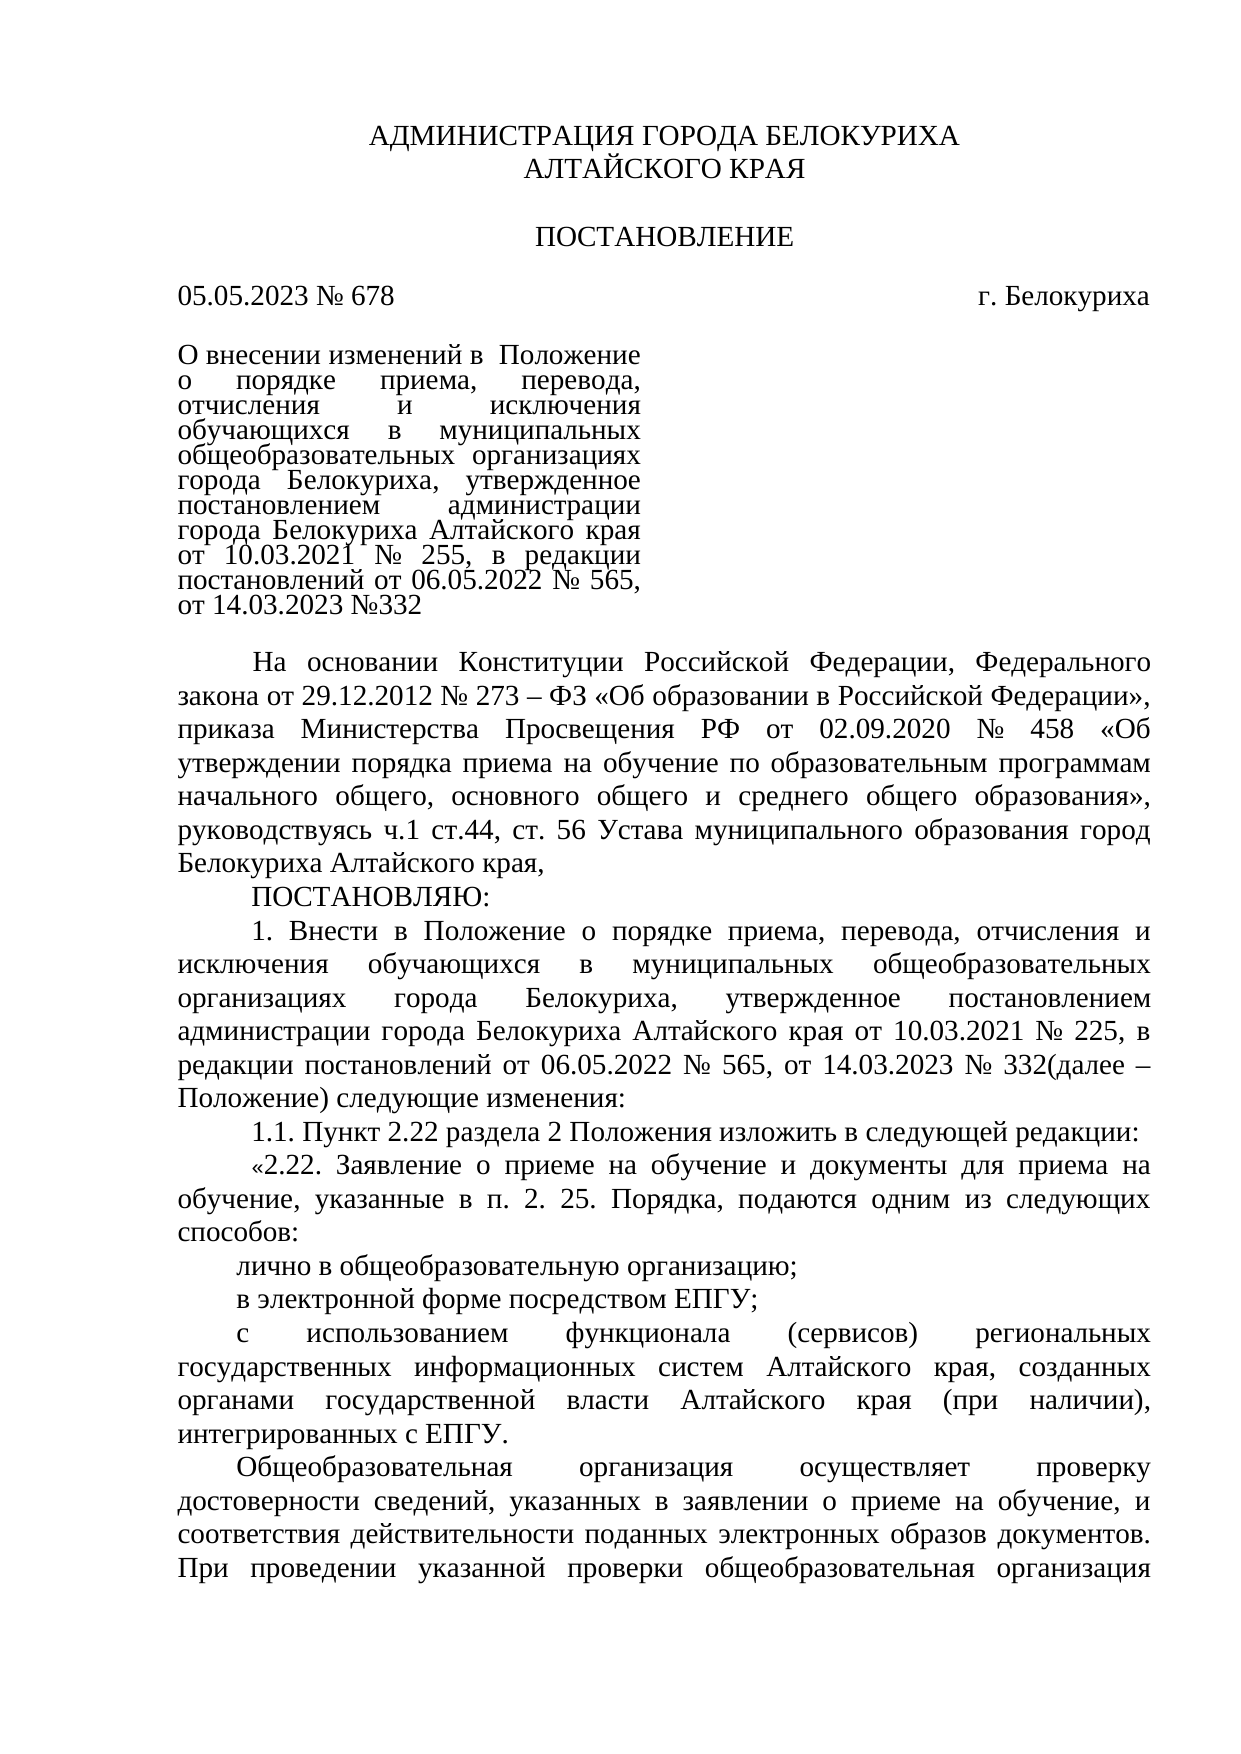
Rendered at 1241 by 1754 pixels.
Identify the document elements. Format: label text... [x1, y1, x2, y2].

text ПОСТАНОВЛЯЮ: [177, 879, 1152, 913]
text с использованием функционала (сервисов) региональных государственных информационных систем Алтайского края, созданных органами государственной власти Алтайского края (при наличии), интегрированных с ЕПГУ. [177, 1315, 1152, 1449]
text в электронной форме посредством ЕПГУ; [177, 1282, 1152, 1315]
text АЛТАЙСКОГО КРАЯ [177, 152, 1152, 185]
text 05.05.2023 № 678 г. Белокуриха [177, 286, 1152, 311]
text АДМИНИСТРАЦИЯ ГОРОДА БЕЛОКУРИХА [177, 118, 1152, 152]
text 1.1. Пункт 2.22 раздела 2 Положения изложить в следующей редакции: [177, 1114, 1152, 1147]
text «2.22. Заявление о приеме на обучение и документы для приема на обучение, указанные в п. 2. 25. Порядка, подаются одним из следующих способов: [177, 1147, 1152, 1248]
text ПОСТАНОВЛЕНИЕ [177, 219, 1152, 252]
table_header О внесении изменений в Положение о порядке приема, перевода, отчисления и исключения обучающихся в муниципальных общеобразовательных организациях города Белокуриха, утвержденное постановлением администрации города Белокуриха Алтайского края от 10.03.2021 № 255, в редакции постановлений от 06.05.2022 № 565, от 14.03.2023 №332 [166, 344, 652, 644]
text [177, 1449, 1152, 1583]
text 1. Внести в Положение о порядке приема, перевода, отчисления и исключения обучающихся в муниципальных общеобразовательных организациях города Белокуриха, утвержденное постановлением администрации города Белокуриха Алтайского края от 10.03.2021 № 225, в редакции постановлений от 06.05.2022 № 565, от 14.03.2023 № 332(далее – Положение) следующие изменения: [177, 913, 1152, 1114]
text На основании Конституции Российской Федерации, Федерального закона от 29.12.2012 № 273 – ФЗ «Об образовании в Российской Федерации», приказа Министерства Просвещения РФ от 02.09.2020 № 458 «Об утверждении порядка приема на обучение по образовательным программам начального общего, основного общего и среднего общего образования», руководствуясь ч.1 ст.44, ст. 56 Устава муниципального образования город Белокуриха Алтайского края, [177, 644, 1152, 879]
text лично в общеобразовательную организацию; [177, 1248, 1152, 1282]
